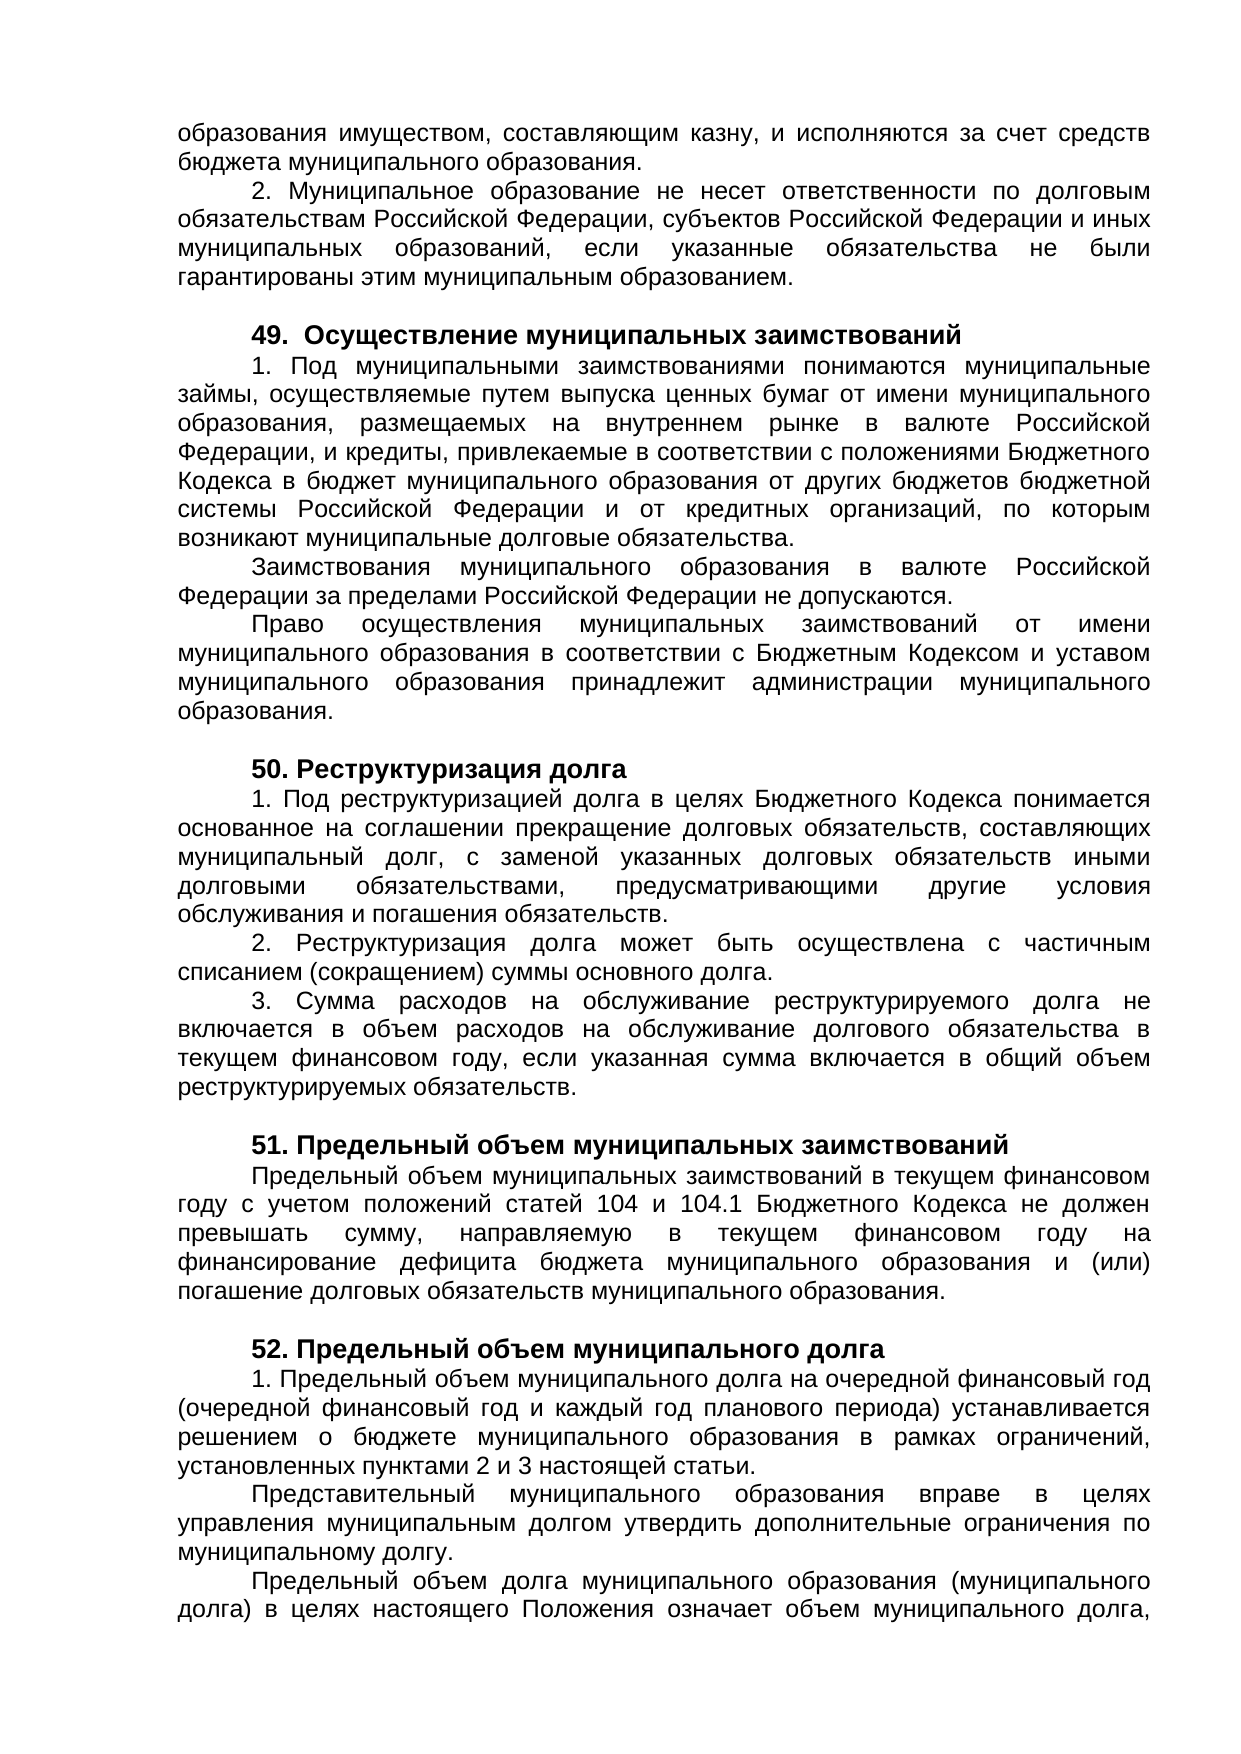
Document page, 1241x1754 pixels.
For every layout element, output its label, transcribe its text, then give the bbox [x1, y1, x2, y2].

text 49. Осуществление муниципальных заимствований [177, 319, 1152, 351]
text Заимствования муниципального образования в валюте Российской Федерации за пределами Российской Федерации не допускаются. [177, 552, 1152, 609]
text Представительный муниципального образования вправе в целях управления муниципальным долгом утвердить дополнительные ограничения по муниципальному долгу. [177, 1479, 1152, 1566]
text 2. Муниципальное образование не несет ответственности по долговым обязательствам Российской Федерации, субъектов Российской Федерации и иных муниципальных образований, если указанные обязательства не были гарантированы этим муниципальным образованием. [177, 176, 1152, 291]
text Право осуществления муниципальных заимствований от имени муниципального образования в соответствии с Бюджетным Кодексом и уставом муниципального образования принадлежит администрации муниципального образования. [177, 609, 1152, 724]
text 50. Реструктуризация долга [177, 753, 1152, 784]
text 3. Сумма расходов на обслуживание реструктурируемого долга не включается в объем расходов на обслуживание долгового обязательства в текущем финансовом году, если указанная сумма включается в общий объем реструктурируемых обязательств. [177, 986, 1152, 1101]
text 1. Под реструктуризацией долга в целях Бюджетного Кодекса понимается основанное на соглашении прекращение долговых обязательств, составляющих муниципальный долг, с заменой указанных долговых обязательств иными долговыми обязательствами, предусматривающими другие условия обслуживания и погашения обязательств. [177, 784, 1152, 928]
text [177, 1566, 1152, 1623]
text 2. Реструктуризация долга может быть осуществлена с частичным списанием (сокращением) суммы основного долга. [177, 928, 1152, 986]
text Предельный объем муниципальных заимствований в текущем финансовом году с учетом положений статей 104 и 104.1 Бюджетного Кодекса не должен превышать сумму, направляемую в текущем финансовом году на финансирование дефицита бюджета муниципального образования и (или) погашение долговых обязательств муниципального образования. [177, 1161, 1152, 1304]
text 52. Предельный объем муниципального долга [177, 1333, 1152, 1364]
text 51. Предельный объем муниципальных заимствований [177, 1129, 1152, 1161]
text 1. Под муниципальными заимствованиями понимаются муниципальные займы, осуществляемые путем выпуска ценных бумаг от имени муниципального образования, размещаемых на внутреннем рынке в валюте Российской Федерации, и кредиты, привлекаемые в соответствии с положениями Бюджетного Кодекса в бюджет муниципального образования от других бюджетов бюджетной системы Российской Федерации и от кредитных организаций, по которым возникают муниципальные долговые обязательства. [177, 351, 1152, 552]
text 1. Предельный объем муниципального долга на очередной финансовый год (очередной финансовый год и каждый год планового периода) устанавливается решением о бюджете муниципального образования в рамках ограничений, установленных пунктами 2 и 3 настоящей статьи. [177, 1364, 1152, 1479]
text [177, 118, 1152, 176]
